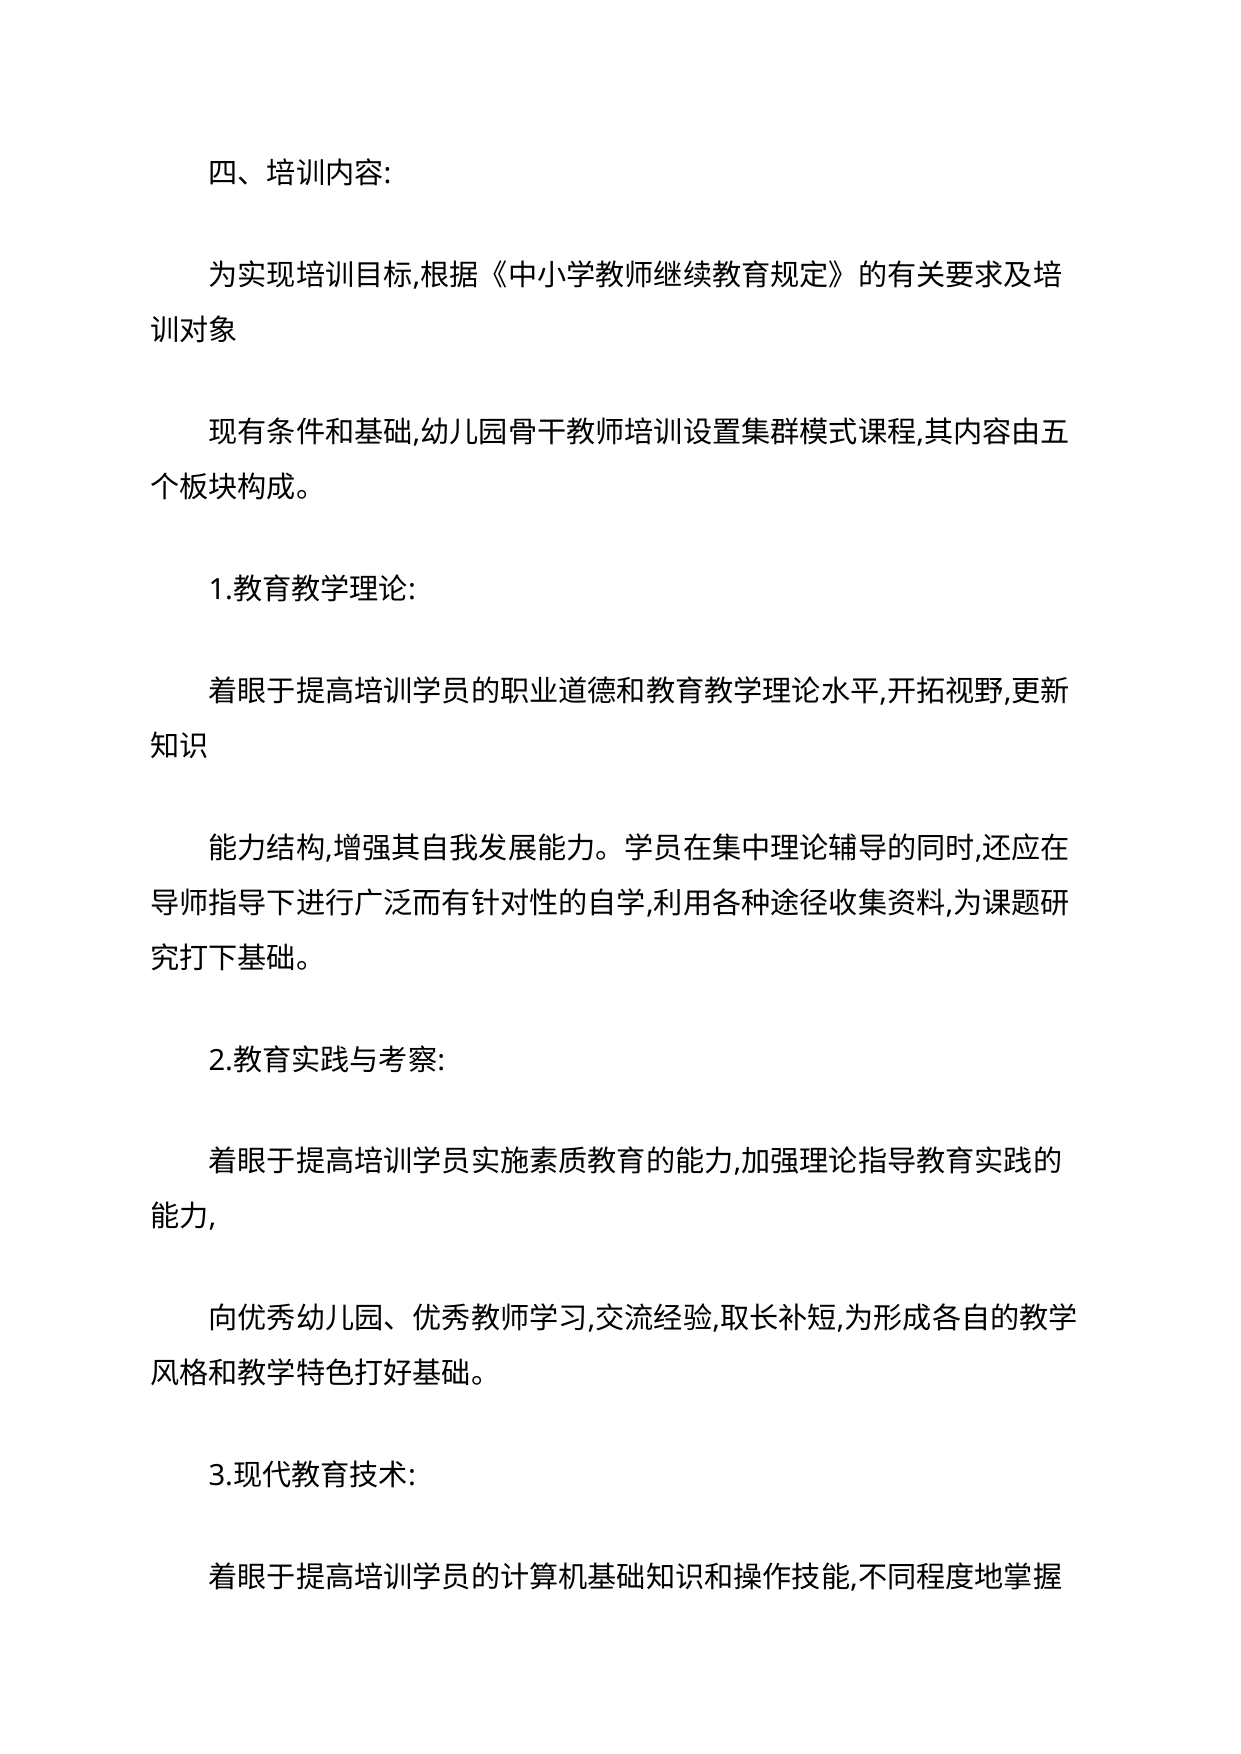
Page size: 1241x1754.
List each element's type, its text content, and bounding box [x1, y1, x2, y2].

text 着眼于提高培训学员实施素质教育的能力,加强理论指导教育实践的能力, [150, 1138, 1090, 1235]
text 向优秀幼儿园、优秀教师学习,交流经验,取长补短,为形成各自的教学风格和教学特色打好基础。 [150, 1295, 1090, 1392]
text 3.现代教育技术: [150, 1452, 1090, 1494]
text 1.教育教学理论: [150, 566, 1090, 608]
text 为实现培训目标,根据《中小学教师继续教育规定》的有关要求及培训对象 [150, 252, 1090, 349]
text 四、培训内容: [150, 150, 1090, 192]
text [150, 1554, 1090, 1596]
text 现有条件和基础,幼儿园骨干教师培训设置集群模式课程,其内容由五个板块构成。 [150, 409, 1090, 506]
text 能力结构,增强其自我发展能力。学员在集中理论辅导的同时,还应在导师指导下进行广泛而有针对性的自学,利用各种途径收集资料,为课题研究打下基础。 [150, 824, 1090, 977]
text 着眼于提高培训学员的职业道德和教育教学理论水平,开拓视野,更新知识 [150, 667, 1090, 765]
text 2.教育实践与考察: [150, 1036, 1090, 1078]
